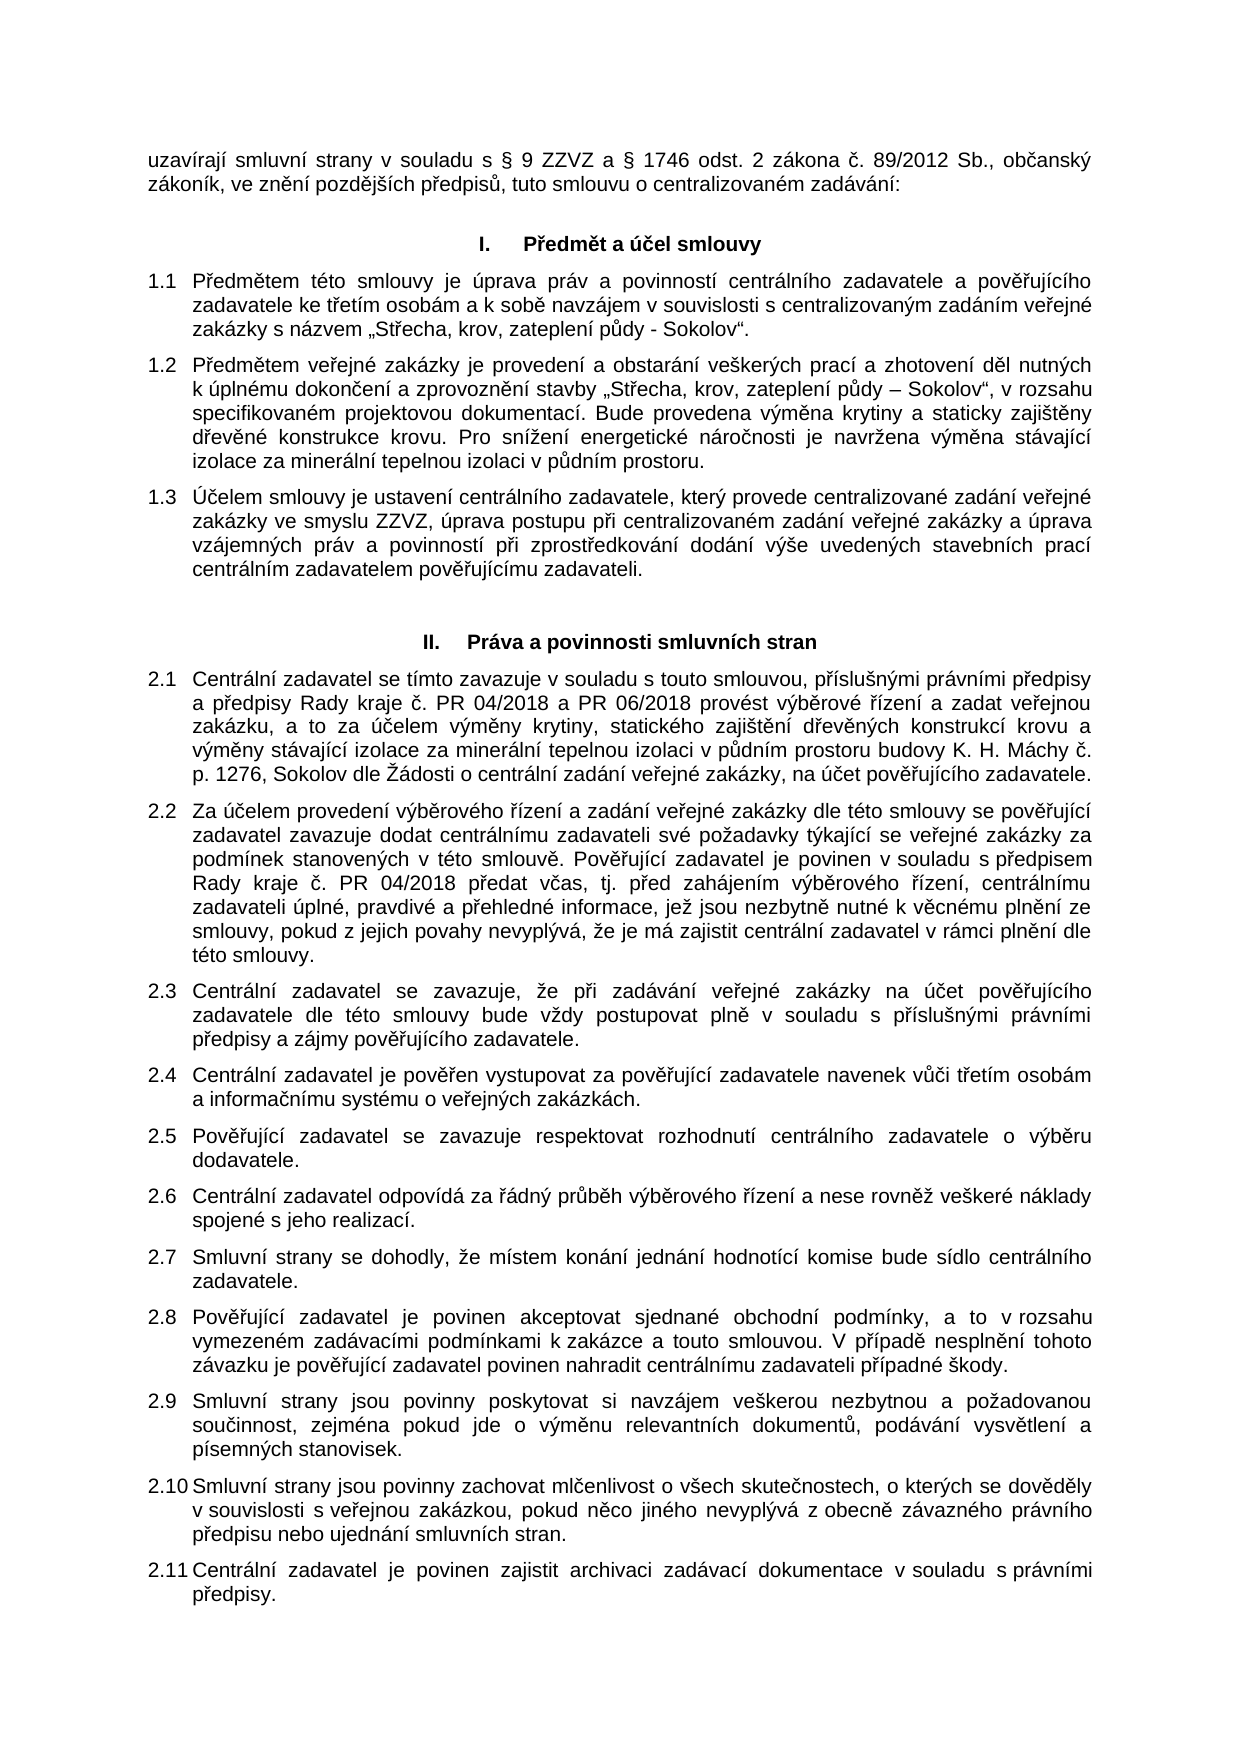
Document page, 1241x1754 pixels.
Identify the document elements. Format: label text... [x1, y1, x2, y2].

list Centrální zadavatel odpovídá za řádný průběh výběrového řízení a nese rovněž veškeré náklady spojené s jeho realizací. [148, 1184, 1093, 1232]
list Účelem smlouvy je ustavení centrálního zadavatele, který provede centralizované zadání veřejné zakázky ve smyslu ZZVZ, úprava postupu při centralizovaném zadání veřejné zakázky a úprava vzájemných práv a povinností při zprostředkování dodání výše uvedených stavebních prací centrálním zadavatelem pověřujícímu zadavateli. [148, 485, 1093, 581]
list Pověřující zadavatel je povinen akceptovat sjednané obchodní podmínky, a to v rozsahu vymezeném zadávacími podmínkami k zakázce a touto smlouvou. V případě nesplnění tohoto závazku je pověřující zadavatel povinen nahradit centrálnímu zadavateli případné škody. [148, 1305, 1093, 1377]
list Centrální zadavatel se tímto zavazuje v souladu s touto smlouvou, příslušnými právními předpisy a předpisy Rady kraje č. PR 04/2018 a PR 06/2018 provést výběrové řízení a zadat veřejnou zakázku, a to za účelem výměny krytiny, statického zajištění dřevěných konstrukcí krovu a výměny stávající izolace za minerální tepelnou izolaci v půdním prostoru budovy K. H. Máchy č. p. 1276, Sokolov dle Žádosti o centrální zadání veřejné zakázky, na účet pověřujícího zadavatele. [148, 666, 1093, 786]
list Předmětem veřejné zakázky je provedení a obstarání veškerých prací a zhotovení děl nutných k úplnému dokončení a zprovoznění stavby „Střecha, krov, zateplení půdy – Sokolov“, v rozsahu specifikovaném projektovou dokumentací. Bude provedena výměna krytiny a staticky zajištěny dřevěné konstrukce krovu. Pro snížení energetické náročnosti je navržena výměna stávající izolace za minerální tepelnou izolaci v půdním prostoru. [148, 353, 1093, 473]
list Centrální zadavatel je povinen zajistit archivaci zadávací dokumentace v souladu s právními předpisy. [148, 1558, 1093, 1606]
list Smluvní strany jsou povinny zachovat mlčenlivost o všech skutečnostech, o kterých se dověděly v souvislosti s veřejnou zakázkou, pokud něco jiného nevyplývá z obecně závazného právního předpisu nebo ujednání smluvních stran. [148, 1474, 1093, 1546]
list Pověřující zadavatel se zavazuje respektovat rozhodnutí centrálního zadavatele o výběru dodavatele. [148, 1124, 1093, 1172]
list Centrální zadavatel je pověřen vystupovat za pověřující zadavatele navenek vůči třetím osobám a informačnímu systému o veřejných zakázkách. [148, 1063, 1093, 1111]
list Smluvní strany jsou povinny poskytovat si navzájem veškerou nezbytnou a požadovanou součinnost, zejména pokud jde o výměnu relevantních dokumentů, podávání vysvětlení a písemných stanovisek. [148, 1389, 1093, 1461]
list Předmět a účel smlouvy [148, 232, 1093, 256]
list Předmětem této smlouvy je úprava práv a povinností centrálního zadavatele a pověřujícího zadavatele ke třetím osobám a k sobě navzájem v souvislosti s centralizovaným zadáním veřejné zakázky s názvem „Střecha, krov, zateplení půdy - Sokolov“. [148, 268, 1093, 340]
list Smluvní strany se dohodly, že místem konání jednání hodnotící komise bude sídlo centrálního zadavatele. [148, 1244, 1093, 1292]
list Práva a povinnosti smluvních stran [148, 630, 1093, 654]
list uzavírají smluvní strany v souladu s § 9 ZZVZ a § 1746 odst. 2 zákona č. 89/2012 Sb., občanský zákoník, ve znění pozdějších předpisů, tuto smlouvu o centralizovaném zadávání: [148, 148, 1093, 196]
list Za účelem provedení výběrového řízení a zadání veřejné zakázky dle této smlouvy se pověřující zadavatel zavazuje dodat centrálnímu zadavateli své požadavky týkající se veřejné zakázky za podmínek stanovených v této smlouvě. Pověřující zadavatel je povinen v souladu s předpisem Rady kraje č. PR 04/2018 předat včas, tj. před zahájením výběrového řízení, centrálnímu zadavateli úplné, pravdivé a přehledné informace, jež jsou nezbytně nutné k věcnému plnění ze smlouvy, pokud z jejich povahy nevyplývá, že je má zajistit centrální zadavatel v rámci plnění dle této smlouvy. [148, 799, 1093, 966]
list Centrální zadavatel se zavazuje, že při zadávání veřejné zakázky na účet pověřujícího zadavatele dle této smlouvy bude vždy postupovat plně v souladu s příslušnými právními předpisy a zájmy pověřujícího zadavatele. [148, 979, 1093, 1051]
